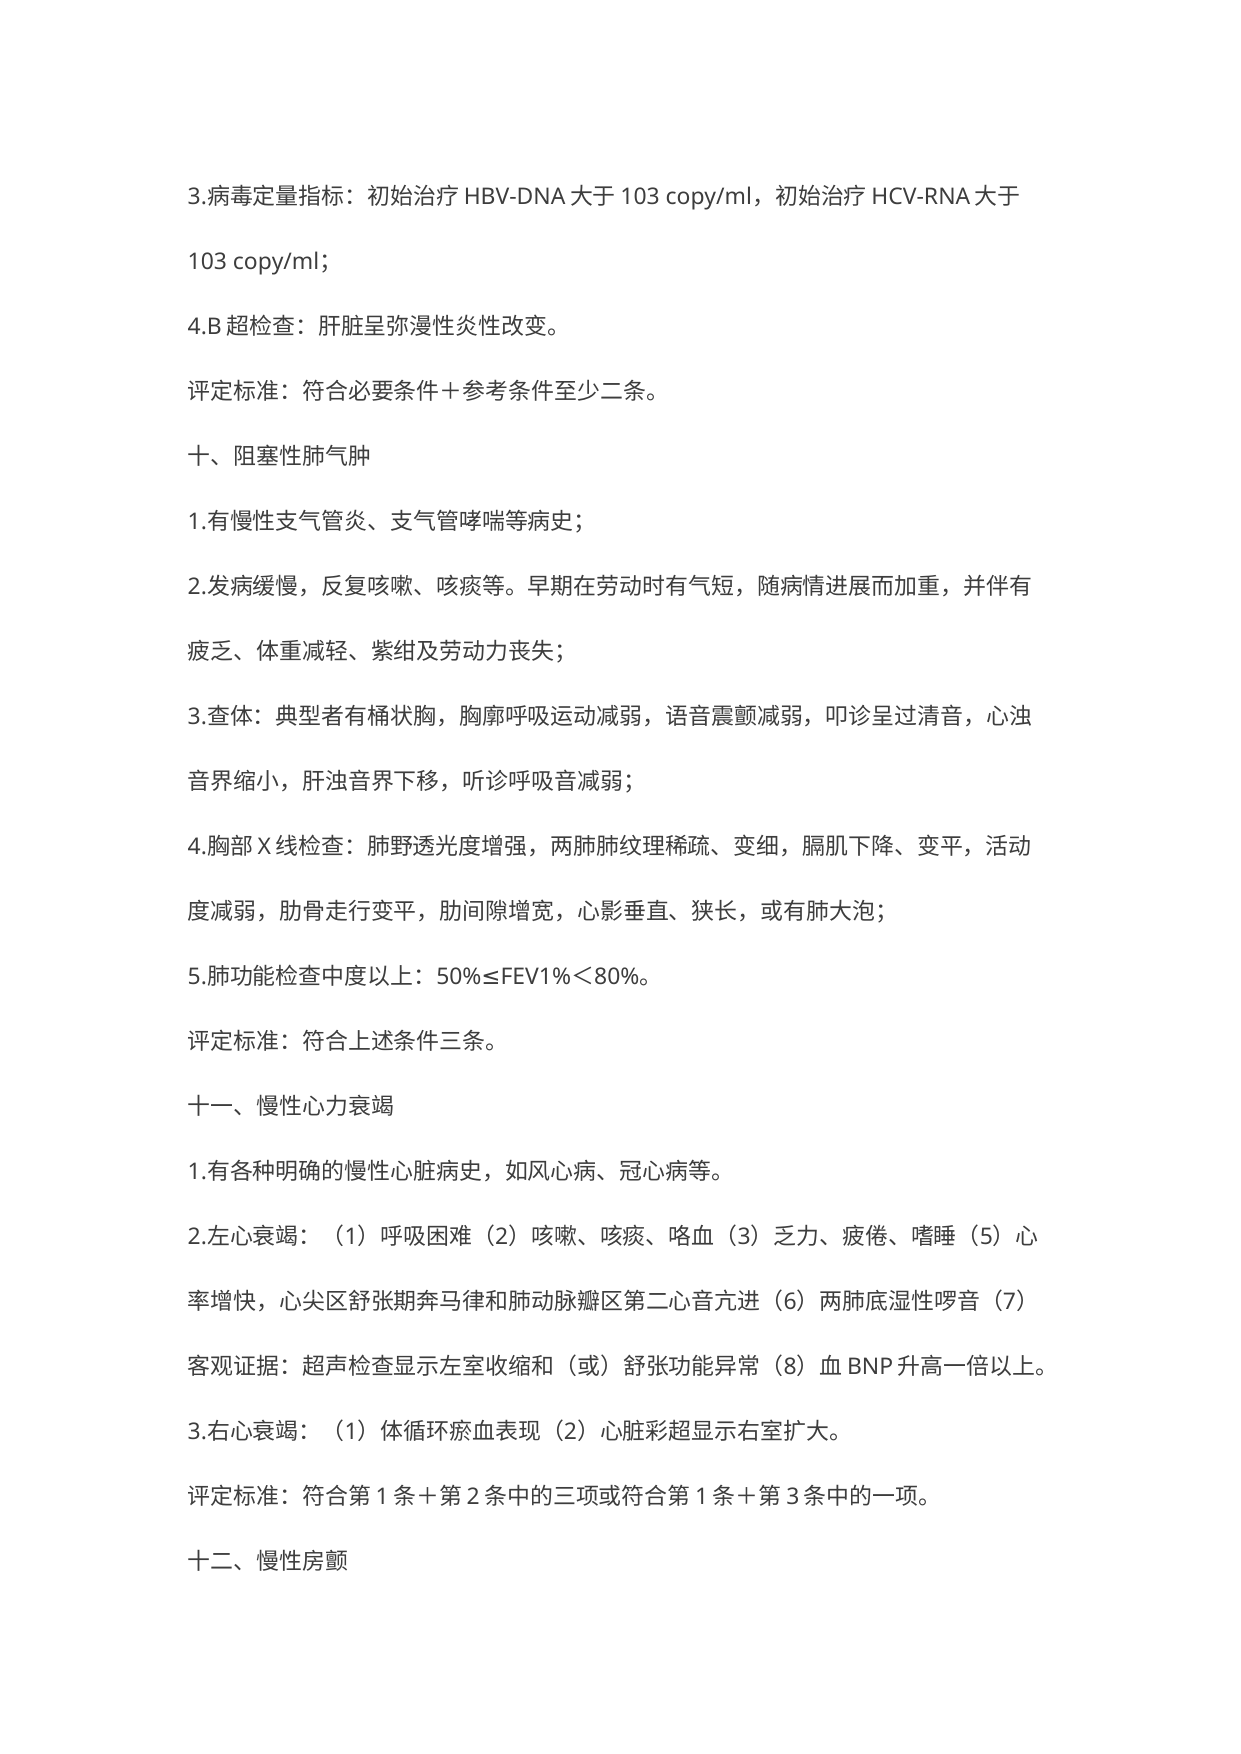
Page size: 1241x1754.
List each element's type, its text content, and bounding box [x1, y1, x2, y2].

text 3.右心衰竭：（1）体循环瘀血表现（2）心脏彩超显示右室扩大。 [187, 1397, 1053, 1462]
text 3.查体：典型者有桶状胸，胸廓呼吸运动减弱，语音震颤减弱，叩诊呈过清音，心浊音界缩小，肝浊音界下移，听诊呼吸音减弱； [187, 682, 1053, 812]
text 5.肺功能检查中度以上：50%≤FEV1%＜80%。 [187, 942, 1053, 1007]
text 十二、慢性房颤 [187, 1527, 1053, 1592]
text 评定标准：符合必要条件＋参考条件至少二条。 [187, 357, 1053, 422]
text 2.左心衰竭：（1）呼吸困难（2）咳嗽、咳痰、咯血（3）乏力、疲倦、嗜睡（5）心率增快，心尖区舒张期奔马律和肺动脉瓣区第二心音亢进（6）两肺底湿性啰音（7）客观证据：超声检查显示左室收缩和（或）舒张功能异常（8）血BNP升高一倍以上。 [187, 1202, 1053, 1397]
text 评定标准：符合第1条＋第2条中的三项或符合第1条＋第3条中的一项。 [187, 1462, 1053, 1527]
text 1.有慢性支气管炎、支气管哮喘等病史； [187, 487, 1053, 552]
text 4.胸部X线检查：肺野透光度增强，两肺肺纹理稀疏、变细，膈肌下降、变平，活动度减弱，肋骨走行变平，肋间隙增宽，心影垂直、狭长，或有肺大泡； [187, 812, 1053, 942]
text 十、阻塞性肺气肿 [187, 422, 1053, 487]
text 3.病毒定量指标：初始治疗HBV-DNA大于103 copy/ml，初始治疗HCV-RNA大于103 copy/ml； [187, 162, 1053, 292]
text 2.发病缓慢，反复咳嗽、咳痰等。早期在劳动时有气短，随病情进展而加重，并伴有疲乏、体重减轻、紫绀及劳动力丧失； [187, 552, 1053, 682]
text 评定标准：符合上述条件三条。 [187, 1007, 1053, 1072]
text 1.有各种明确的慢性心脏病史，如风心病、冠心病等。 [187, 1137, 1053, 1202]
text 4.B超检查：肝脏呈弥漫性炎性改变。 [187, 292, 1053, 357]
text 十一、慢性心力衰竭 [187, 1072, 1053, 1137]
